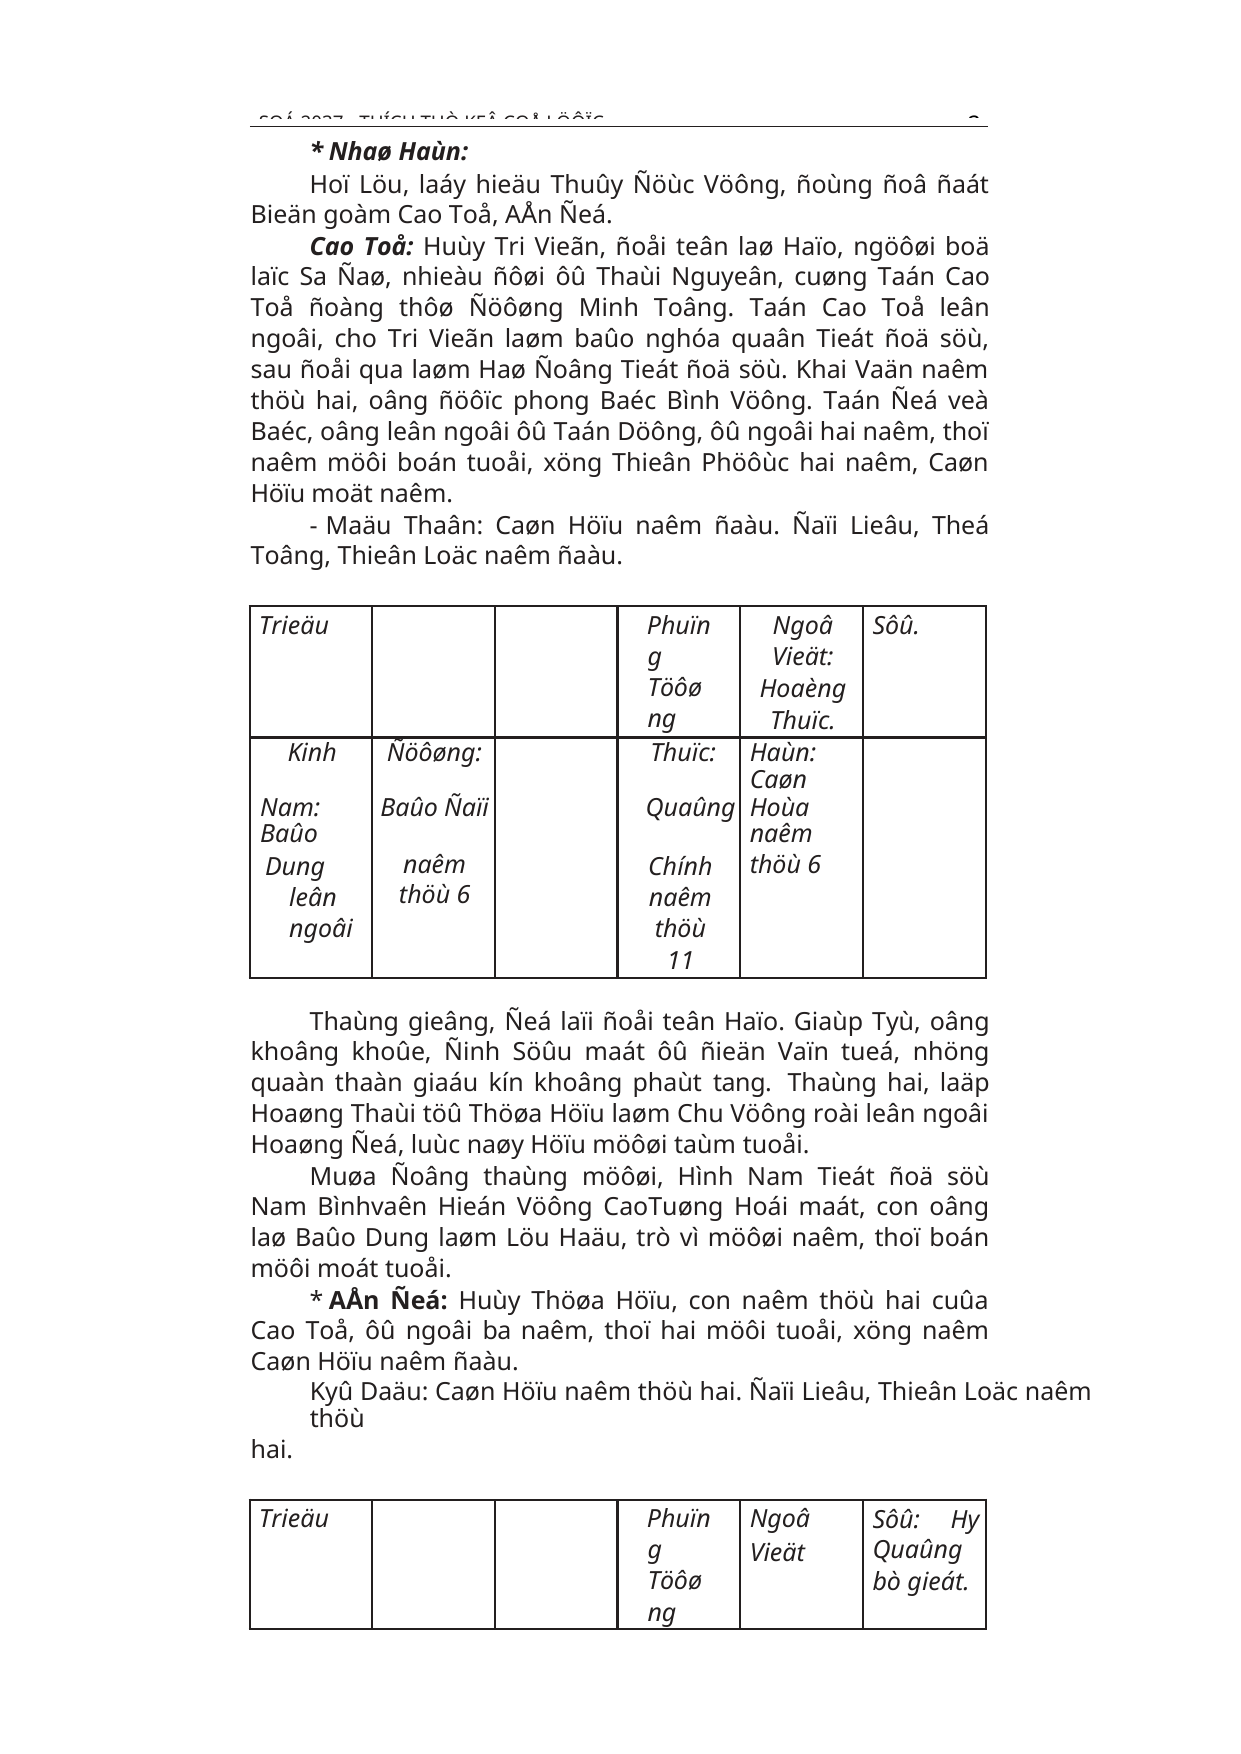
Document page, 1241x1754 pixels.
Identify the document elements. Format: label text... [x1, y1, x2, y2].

table_header Trieäu [251, 1501, 371, 1628]
list Maäu Thaân: Caøn Höïu naêm ñaàu. Ñaïi Lieâu, Theá Toâng, Thieân Loäc naêm ñaàu. [250, 510, 990, 572]
table_cell thöù 6 [741, 848, 862, 977]
table_header Phuïng Töôøng [619, 607, 739, 736]
text Hoï Löu, laáy hieäu Thuûy Ñöùc Vöông, ñoùng ñoâ ñaát Bieän goàm Cao Toå, AÅn Ñeá. [250, 168, 990, 230]
table_cell [496, 739, 616, 977]
text hai. [250, 1433, 1092, 1464]
table_header [373, 607, 494, 736]
text Thaùng gieâng, Ñeá laïi ñoåi teân Haïo. Giaùp Tyù, oâng khoâng khoûe, Ñinh Söûu maát ôû ñieän Vaïn tueá, nhöng quaàn thaàn giaáu kín khoâng phaùt tang. Thaùng hai, laäp Hoaøng Thaùi töû Thöøa Höïu laøm Chu Vöông roài leân ngoâi Hoaøng Ñeá, luùc naøy Höïu möôøi taùm tuoåi. [250, 1006, 990, 1161]
table_cell Haùn: Caøn [741, 739, 862, 794]
table_cell Kinh [251, 739, 371, 794]
table_cell Nam: Baûo [251, 794, 371, 848]
table_header Phuïng Töôøng [619, 1501, 739, 1628]
table_header Trieäu [251, 607, 371, 736]
text Muøa Ñoâng thaùng möôøi, Hình Nam Tieát ñoä söù Nam Bìnhvaên Hieán Vöông CaoTuøng Hoái maát, con oâng laø Baûo Dung laøm Löu Haäu, trò vì möôøi naêm, thoï boán möôi moát tuoåi. [250, 1161, 990, 1285]
list Nhaø Haùn: [309, 134, 1092, 167]
table_header Sôû: Hy Quaûng bò gieát. [864, 1501, 985, 1628]
table_header Ngoâ Vieät: Hoaèng Thuïc. [741, 607, 862, 736]
table_cell Baûo Ñaïi [373, 794, 494, 848]
table_cell naêm thöù 6 [373, 848, 494, 977]
table_cell Ñöôøng: [373, 739, 494, 794]
text Kyû Daäu: Caøn Höïu naêm thöù hai. Ñaïi Lieâu, Thieân Loäc naêm thöù [309, 1378, 1092, 1433]
table_header [496, 607, 616, 736]
text Cao Toå: Huùy Tri Vieãn, ñoåi teân laø Haïo, ngöôøi boä laïc Sa Ñaø, nhieàu ñôøi ôû Thaùi Nguyeân, cuøng Taán Cao Toå ñoàng thôø Ñöôøng Minh Toâng. Taán Cao Toå leân ngoâi, cho Tri Vieãn laøm baûo nghóa quaân Tieát ñoä söù, sau ñoåi qua laøm Haø Ñoâng Tieát ñoä söù. Khai Vaän naêm thöù hai, oâng ñöôïc phong Baéc Bình Vöông. Taán Ñeá veà Baéc, oâng leân ngoâi ôû Taán Döông, ôû ngoâi hai naêm, thoï naêm möôi boán tuoåi, xöng Thieân Phöôùc hai naêm, Caøn Höïu moät naêm. [250, 230, 990, 510]
table_cell Hoùa naêm [741, 794, 862, 848]
table_header [496, 1501, 616, 1628]
list AÅn Ñeá: Huùy Thöøa Höïu, con naêm thöù hai cuûa Cao Toå, ôû ngoâi ba naêm, thoï hai möôi tuoåi, xöng naêm Caøn Höïu naêm ñaàu. [250, 1285, 989, 1378]
table_header Ngoâ Vieät [741, 1501, 862, 1628]
table_header [373, 1501, 494, 1628]
table_cell Thuïc: [619, 739, 739, 794]
table_cell Dung leân ngoâi [251, 848, 371, 977]
table_cell Quaûng [619, 794, 739, 848]
table_header Sôû. [864, 607, 985, 736]
table_cell [864, 739, 985, 977]
table_cell Chính naêm thöù 11 [619, 848, 739, 977]
